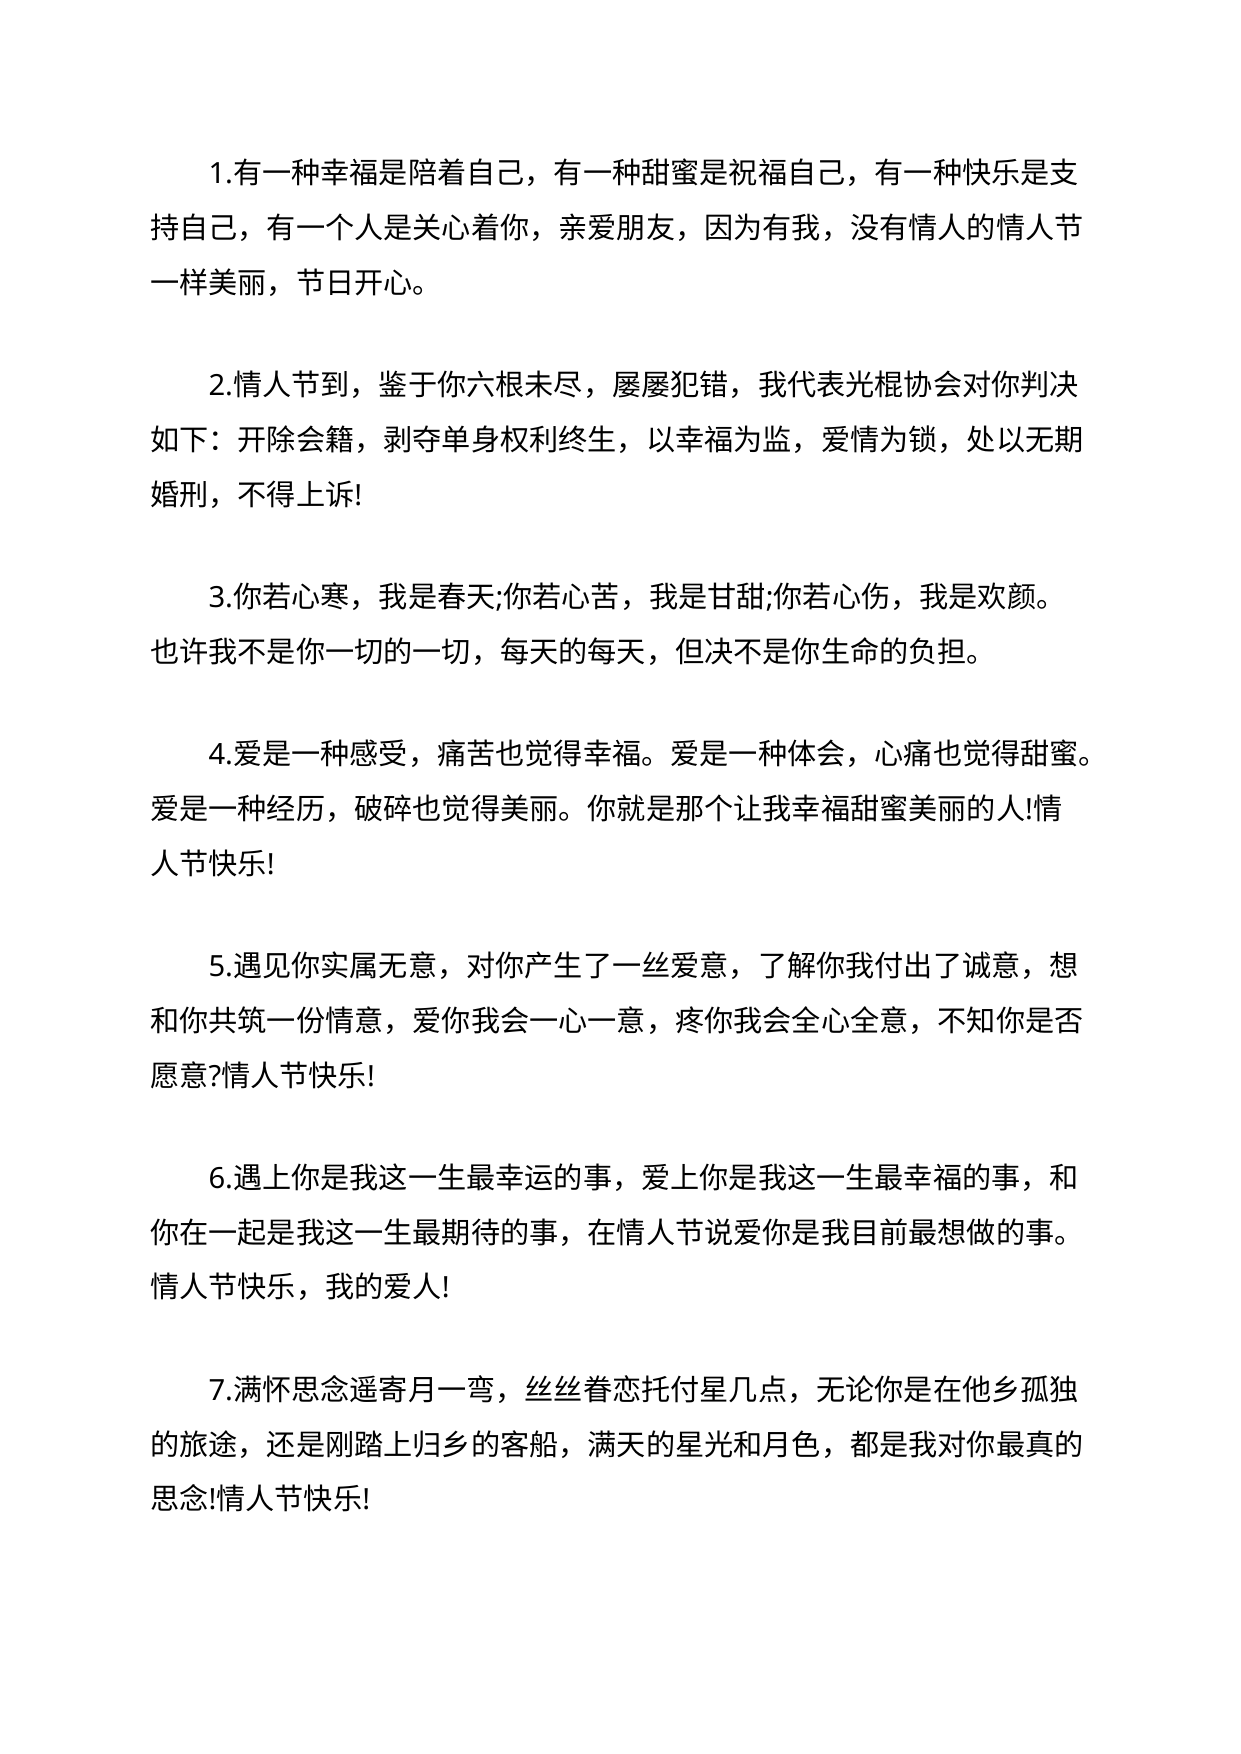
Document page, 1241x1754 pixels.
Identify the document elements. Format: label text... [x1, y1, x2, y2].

text 2.情人节到，鉴于你六根未尽，屡屡犯错，我代表光棍协会对你判决如下：开除会籍，剥夺单身权利终生，以幸福为监，爱情为锁，处以无期婚刑，不得上诉! [150, 362, 1090, 514]
text 3.你若心寒，我是春天;你若心苦，我是甘甜;你若心伤，我是欢颜。也许我不是你一切的一切，每天的每天，但决不是你生命的负担。 [150, 573, 1090, 671]
text 6.遇上你是我这一生最幸运的事，爱上你是我这一生最幸福的事，和你在一起是我这一生最期待的事，在情人节说爱你是我目前最想做的事。情人节快乐，我的爱人! [150, 1154, 1090, 1306]
text 5.遇见你实属无意，对你产生了一丝爱意，了解你我付出了诚意，想和你共筑一份情意，爱你我会一心一意，疼你我会全心全意，不知你是否愿意?情人节快乐! [150, 942, 1090, 1094]
text 4.爱是一种感受，痛苦也觉得幸福。爱是一种体会，心痛也觉得甜蜜。爱是一种经历，破碎也觉得美丽。你就是那个让我幸福甜蜜美丽的人!情人节快乐! [150, 730, 1090, 883]
text 1.有一种幸福是陪着自己，有一种甜蜜是祝福自己，有一种快乐是支持自己，有一个人是关心着你，亲爱朋友，因为有我，没有情人的情人节一样美丽，节日开心。 [150, 150, 1090, 302]
text 7.满怀思念遥寄月一弯，丝丝眷恋托付星几点，无论你是在他乡孤独的旅途，还是刚踏上归乡的客船，满天的星光和月色，都是我对你最真的思念!情人节快乐! [150, 1366, 1090, 1518]
